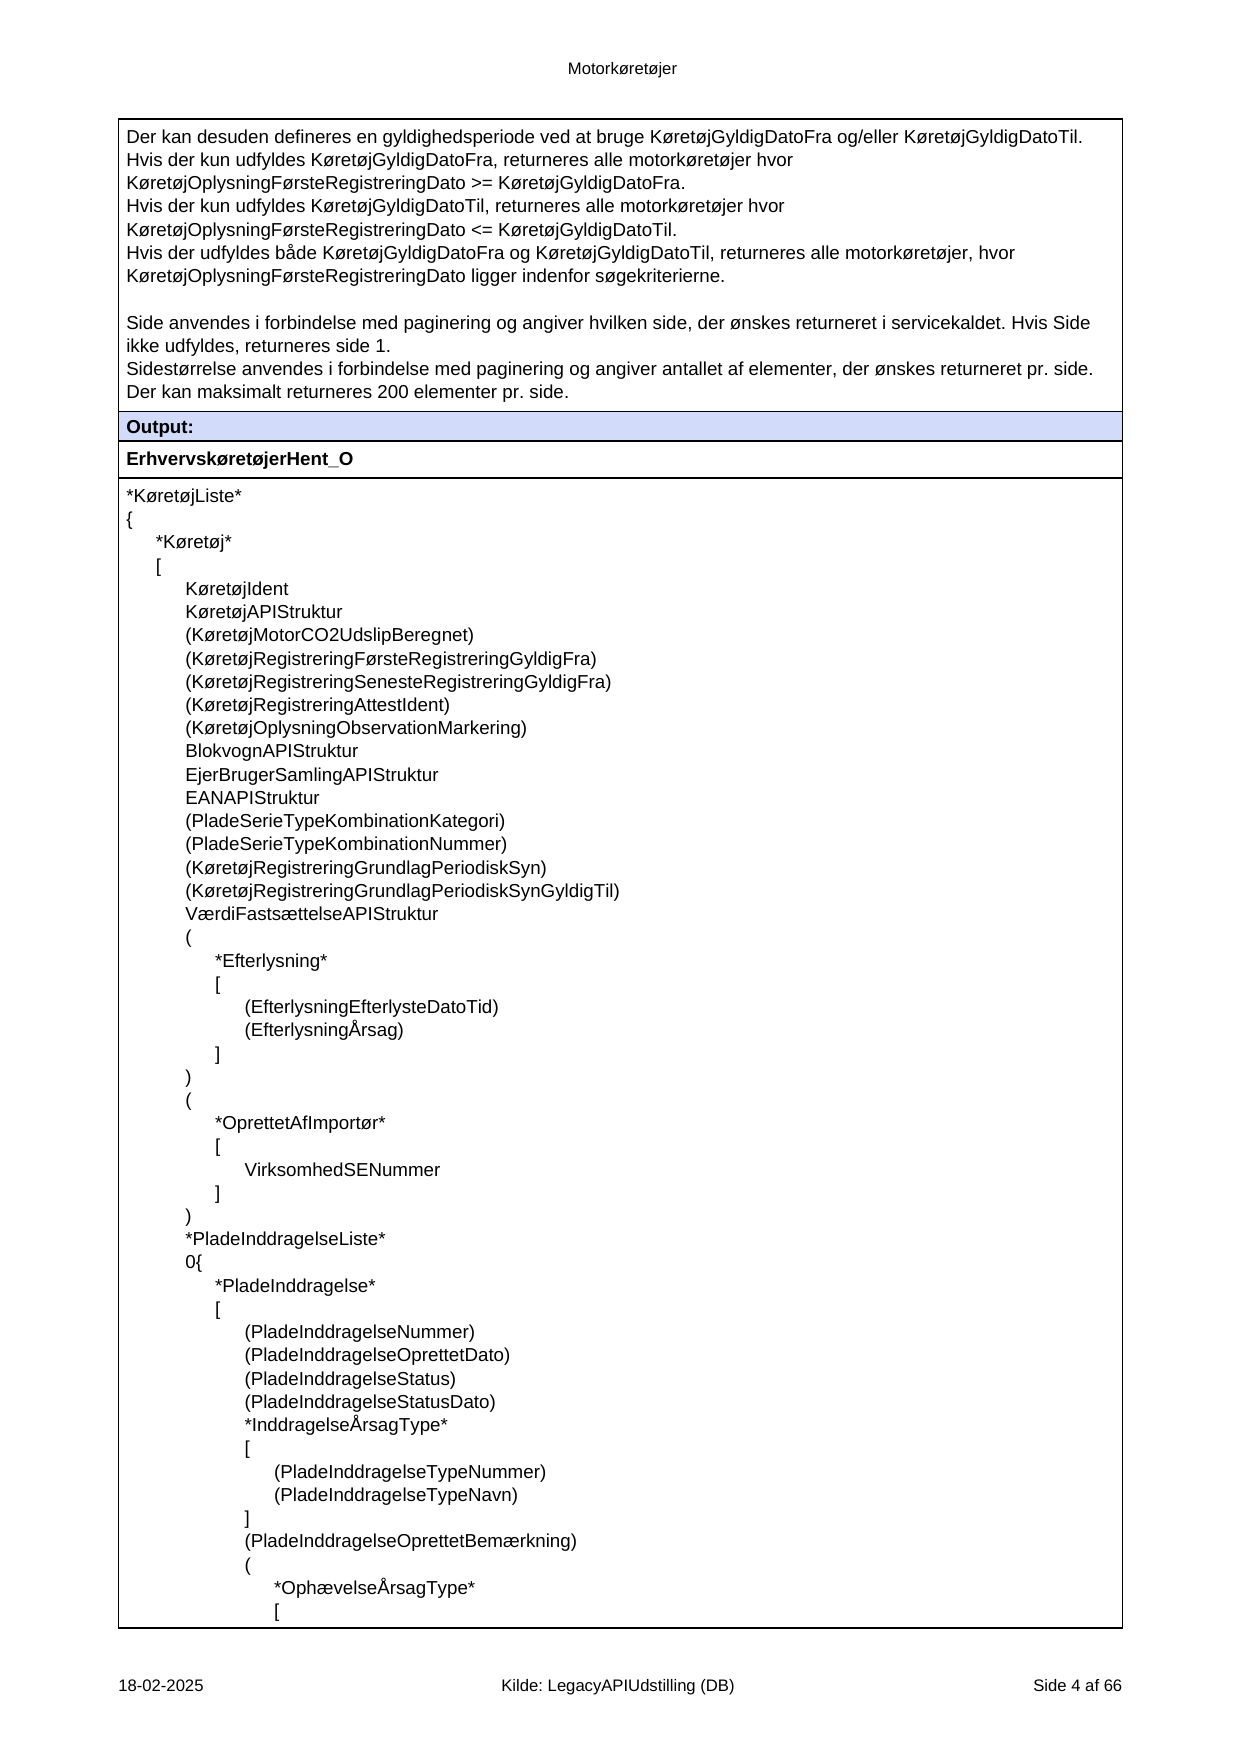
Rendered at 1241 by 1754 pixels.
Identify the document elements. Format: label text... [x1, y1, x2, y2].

table_cell Output: [119, 412, 1122, 440]
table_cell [119, 479, 1122, 1627]
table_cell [119, 120, 1122, 411]
table_cell ErhvervskøretøjerHent_O [119, 442, 1122, 477]
